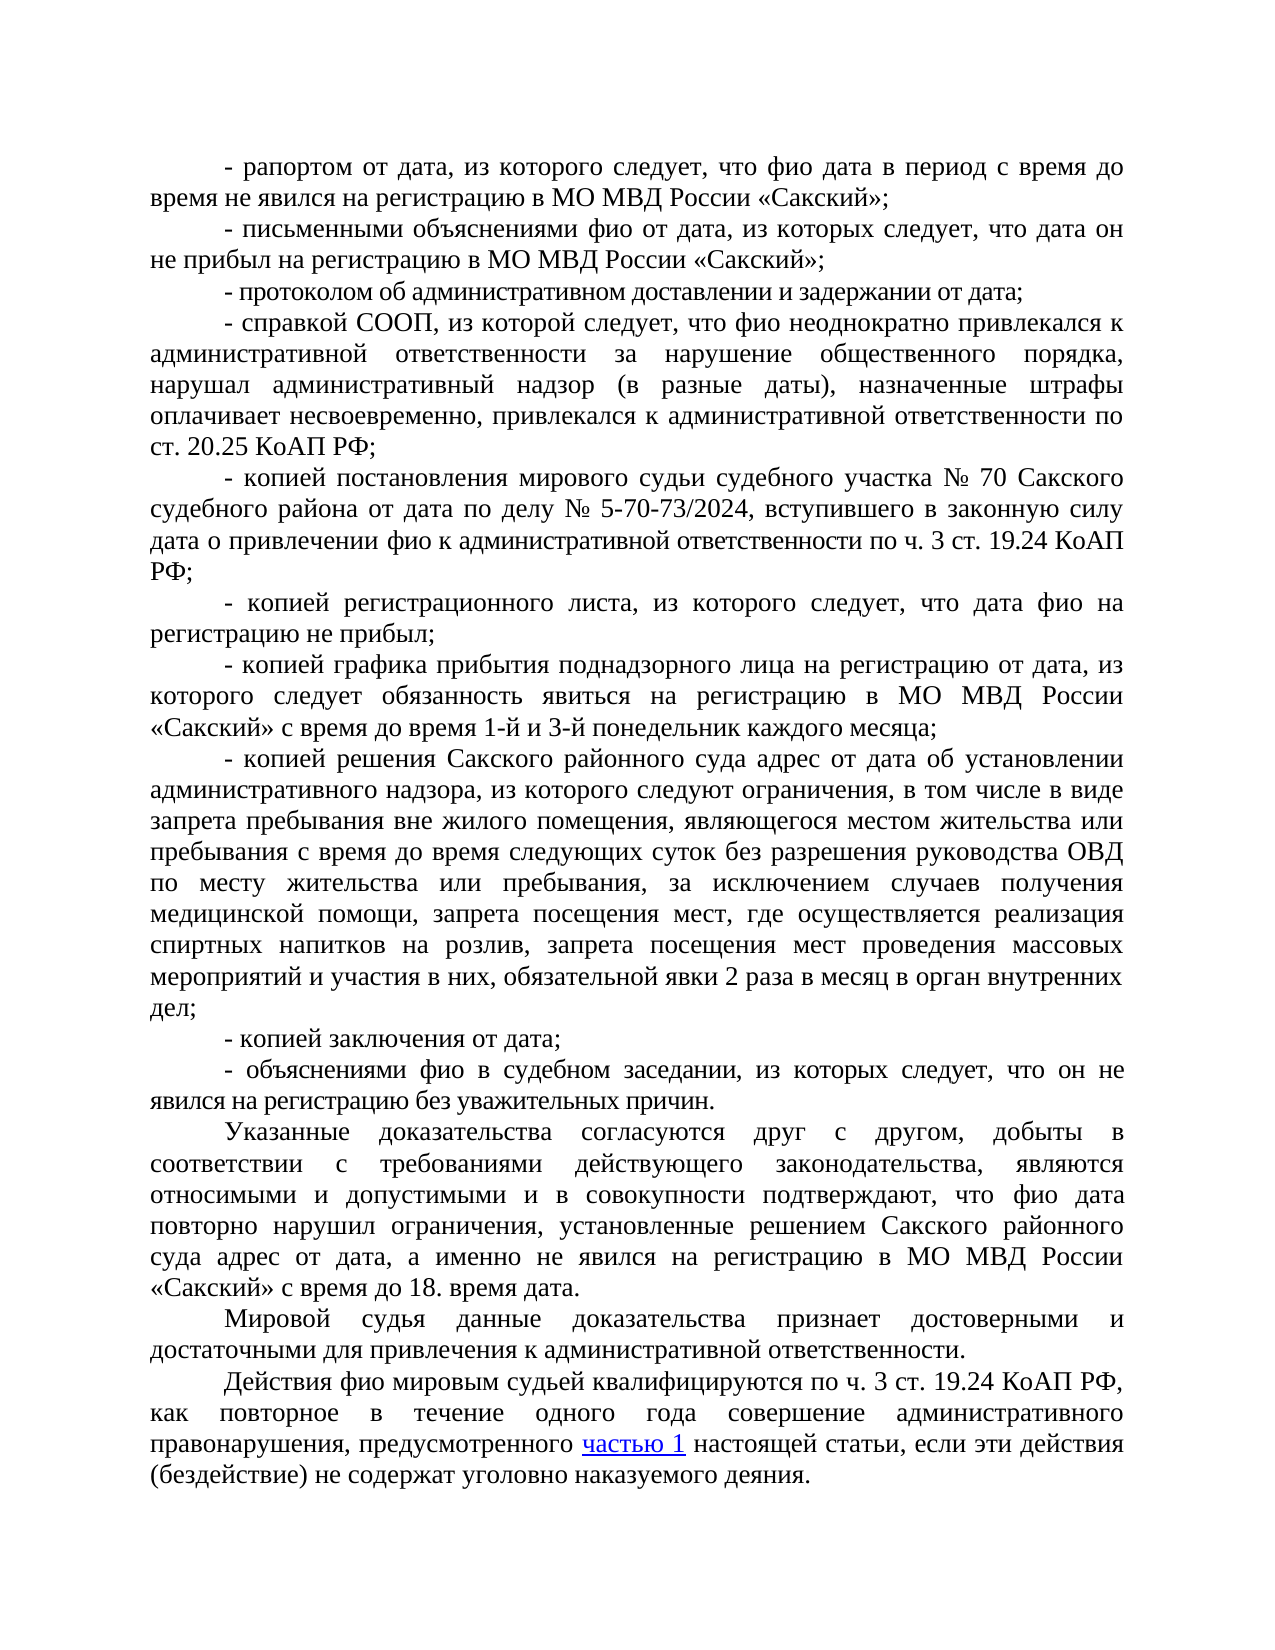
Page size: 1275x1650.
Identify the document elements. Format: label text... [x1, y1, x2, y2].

text - протоколом об административном доставлении и задержании от дата; [150, 274, 1125, 306]
text Указанные доказательства согласуются друг с другом, добыты в соответствии с требованиями действующего законодательства, являются относимыми и допустимыми и в совокупности подтверждают, что фио дата повторно нарушил ограничения, установленные решением Сакского районного суда адрес от дата, а именно не явился на регистрацию в МО МВД России «Сакский» с время до 18. время дата. [150, 1116, 1125, 1302]
text Мировой судья данные доказательства признает достоверными и достаточными для привлечения к административной ответственности. [150, 1302, 1125, 1365]
text Действия фио мировым судьей квалифицируются по ч. 3 ст. 19.24 КоАП РФ, как повторное в течение одного года совершение административного правонарушения, предусмотренного частью 1 настоящей статьи, если эти действия (бездействие) не содержат уголовно наказуемого деяния. [150, 1365, 1125, 1489]
text - копией регистрационного листа, из которого следует, что дата фио на регистрацию не прибыл; [150, 586, 1125, 648]
text - справкой СООП, из которой следует, что фио неоднократно привлекался к административной ответственности за нарушение общественного порядка, нарушал административный надзор (в разные даты), назначенные штрафы оплачивает несвоевременно, привлекался к административной ответственности по ст. 20.25 КоАП РФ; [150, 306, 1125, 461]
text - рапортом от дата, из которого следует, что фио дата в период с время до время не явился на регистрацию в МО МВД России «Сакский»; [150, 150, 1125, 212]
text - копией постановления мирового судьи судебного участка № 70 Сакского судебного района от дата по делу № 5-70-73/2024, вступившего в законную силу дата о привлечении фио к административной ответственности по ч. 3 ст. 19.24 КоАП РФ; [150, 461, 1125, 586]
text - копией заключения от дата; [150, 1022, 1125, 1053]
text - копией решения Сакского районного суда адрес от дата об установлении административного надзора, из которого следуют ограничения, в том числе в виде запрета пребывания вне жилого помещения, являющегося местом жительства или пребывания с время до время следующих суток без разрешения руководства ОВД по месту жительства или пребывания, за исключением случаев получения медицинской помощи, запрета посещения мест, где осуществляется реализация спиртных напитков на розлив, запрета посещения мест проведения массовых мероприятий и участия в них, обязательной явки 2 раза в месяц в орган внутренних дел; [150, 742, 1125, 1022]
text - объяснениями фио в судебном заседании, из которых следует, что он не явился на регистрацию без уважительных причин. [150, 1053, 1125, 1116]
text - письменными объяснениями фио от дата, из которых следует, что дата он не прибыл на регистрацию в МО МВД России «Сакский»; [150, 212, 1125, 274]
text - копией графика прибытия поднадзорного лица на регистрацию от дата, из которого следует обязанность явиться на регистрацию в МО МВД России «Сакский» с время до время 1-й и 3-й понедельник каждого месяца; [150, 648, 1125, 742]
